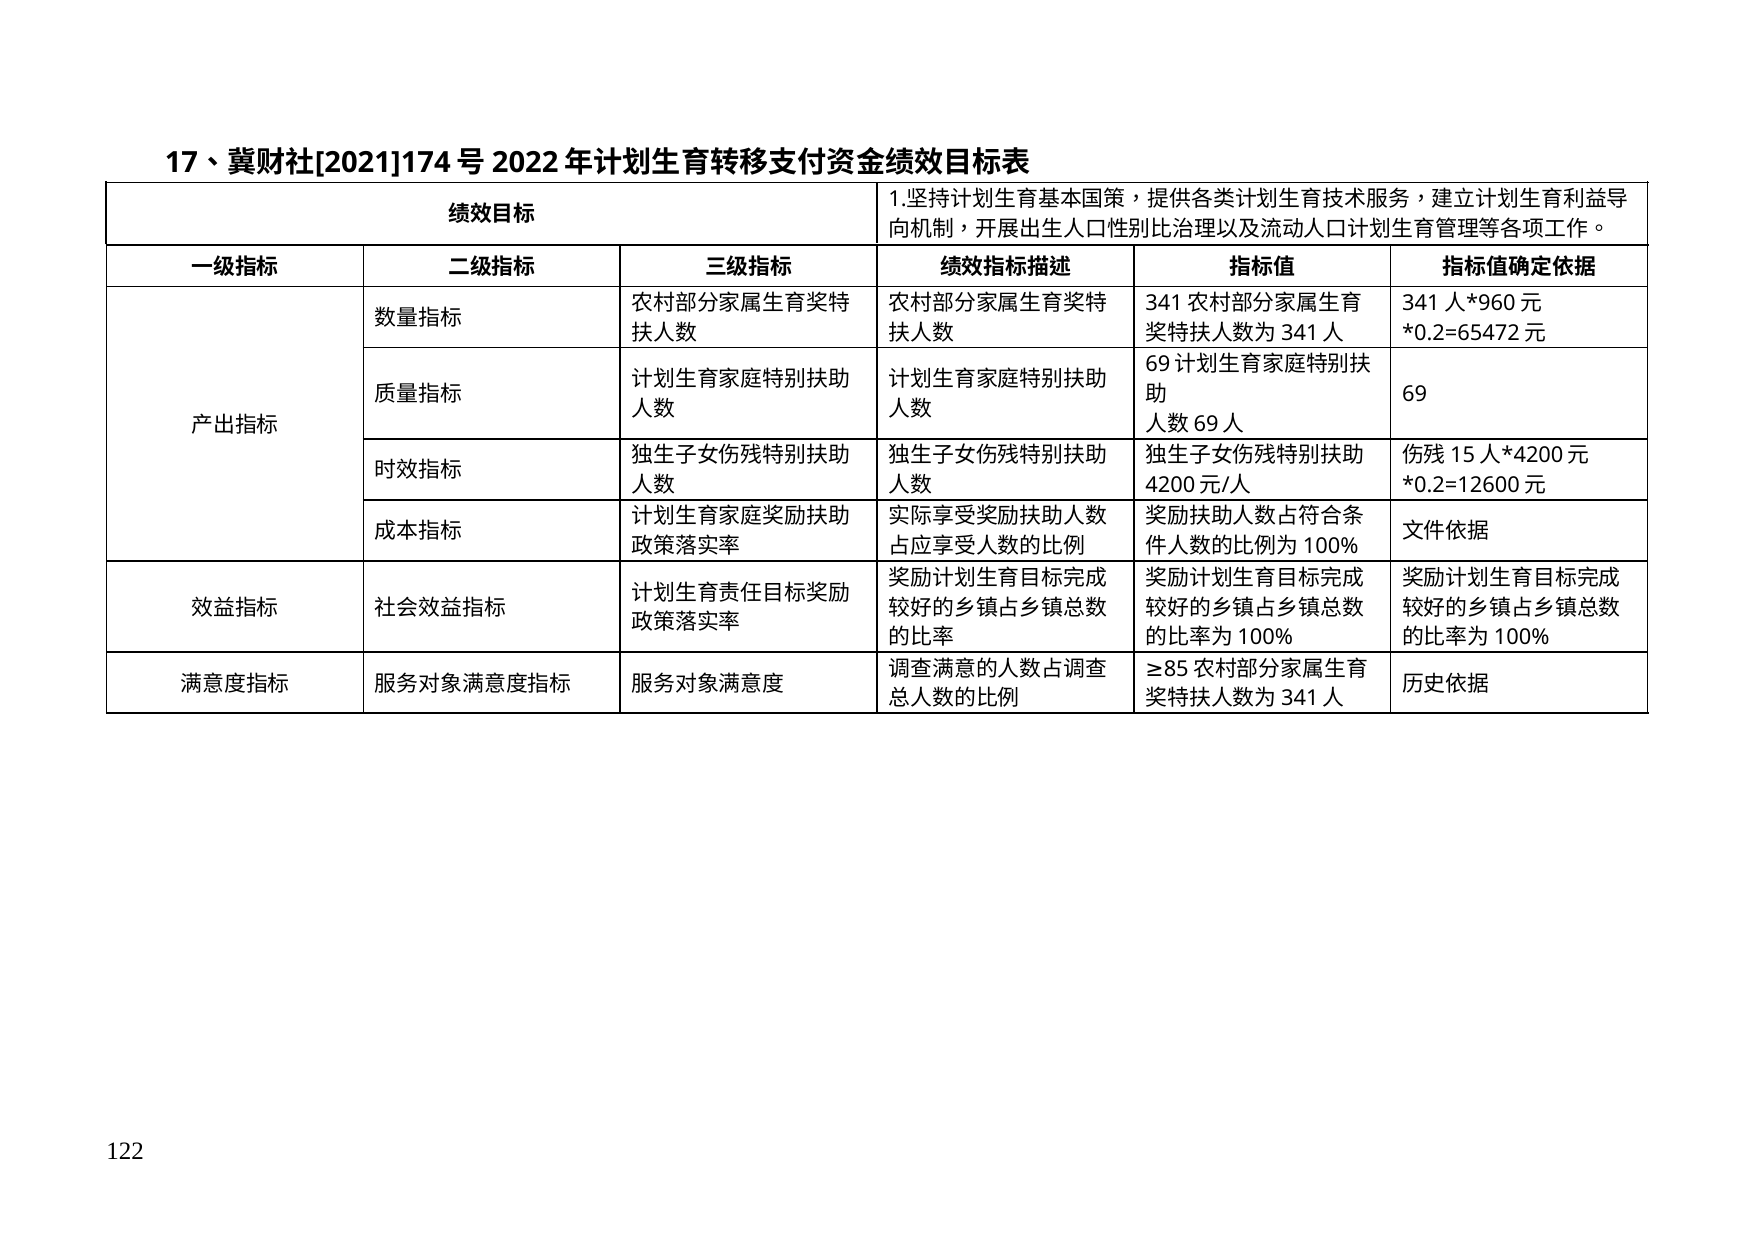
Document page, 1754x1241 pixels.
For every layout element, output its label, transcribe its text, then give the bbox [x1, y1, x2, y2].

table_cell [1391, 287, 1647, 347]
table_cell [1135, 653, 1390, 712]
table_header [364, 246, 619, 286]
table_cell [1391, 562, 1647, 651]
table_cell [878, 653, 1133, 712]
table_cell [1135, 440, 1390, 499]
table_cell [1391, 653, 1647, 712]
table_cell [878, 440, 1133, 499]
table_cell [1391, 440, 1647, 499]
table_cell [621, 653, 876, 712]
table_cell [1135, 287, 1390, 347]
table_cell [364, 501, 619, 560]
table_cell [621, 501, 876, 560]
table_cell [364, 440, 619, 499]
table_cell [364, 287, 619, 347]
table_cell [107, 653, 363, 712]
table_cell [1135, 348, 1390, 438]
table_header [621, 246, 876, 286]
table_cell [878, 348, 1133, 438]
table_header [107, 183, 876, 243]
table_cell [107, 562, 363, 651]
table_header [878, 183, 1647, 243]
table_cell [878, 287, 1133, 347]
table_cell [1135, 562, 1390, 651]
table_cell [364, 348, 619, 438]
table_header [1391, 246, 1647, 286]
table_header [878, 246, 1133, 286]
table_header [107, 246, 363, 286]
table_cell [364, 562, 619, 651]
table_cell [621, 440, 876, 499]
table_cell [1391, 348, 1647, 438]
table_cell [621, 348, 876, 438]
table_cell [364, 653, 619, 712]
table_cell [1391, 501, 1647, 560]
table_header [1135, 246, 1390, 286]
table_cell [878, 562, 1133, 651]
text 17、冀财社[2021]174号2022年计划生育转移支付资金绩效目标表 [106, 142, 1648, 181]
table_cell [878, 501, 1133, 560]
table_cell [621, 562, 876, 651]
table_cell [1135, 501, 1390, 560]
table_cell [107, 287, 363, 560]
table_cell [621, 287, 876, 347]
